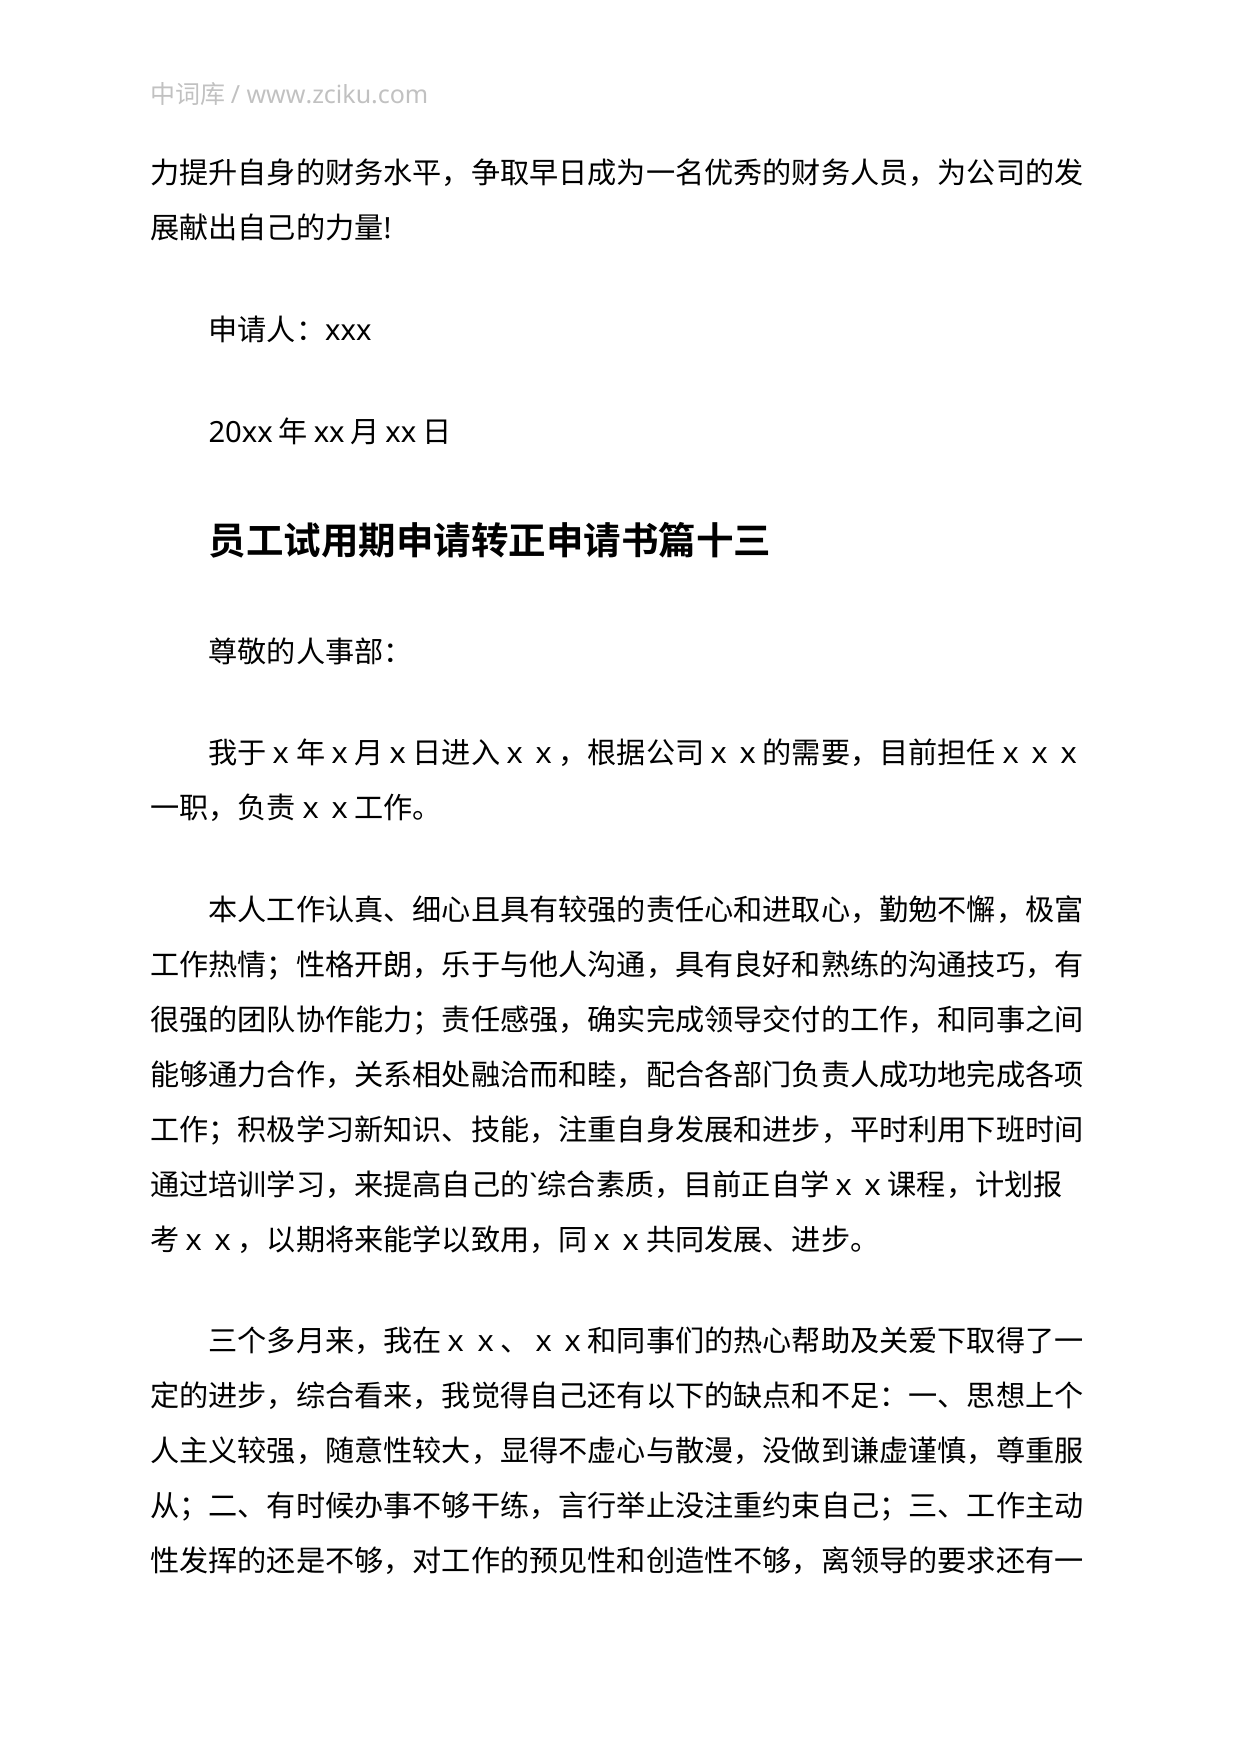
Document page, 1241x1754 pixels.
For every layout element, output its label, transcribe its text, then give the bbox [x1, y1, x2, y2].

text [150, 1318, 1090, 1580]
text 员工试用期申请转正申请书篇十三 [150, 511, 1090, 565]
text 申请人：xxx [150, 307, 1090, 349]
text 本人工作认真、细心且具有较强的责任心和进取心，勤勉不懈，极富工作热情；性格开朗，乐于与他人沟通，具有良好和熟练的沟通技巧，有很强的团队协作能力；责任感强，确实完成领导交付的工作，和同事之间能够通力合作，关系相处融洽而和睦，配合各部门负责人成功地完成各项工作；积极学习新知识、技能，注重自身发展和进步，平时利用下班时间通过培训学习，来提高自己的`综合素质，目前正自学ｘｘ课程，计划报考ｘｘ，以期将来能学以致用，同ｘｘ共同发展、进步。 [150, 887, 1090, 1258]
text 我于ｘ年ｘ月ｘ日进入ｘｘ，根据公司ｘｘ的需要，目前担任ｘｘｘ一职，负责ｘｘ工作。 [150, 730, 1090, 827]
text 20xx年xx月xx日 [150, 409, 1090, 451]
text 尊敬的人事部： [150, 628, 1090, 671]
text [150, 150, 1090, 247]
